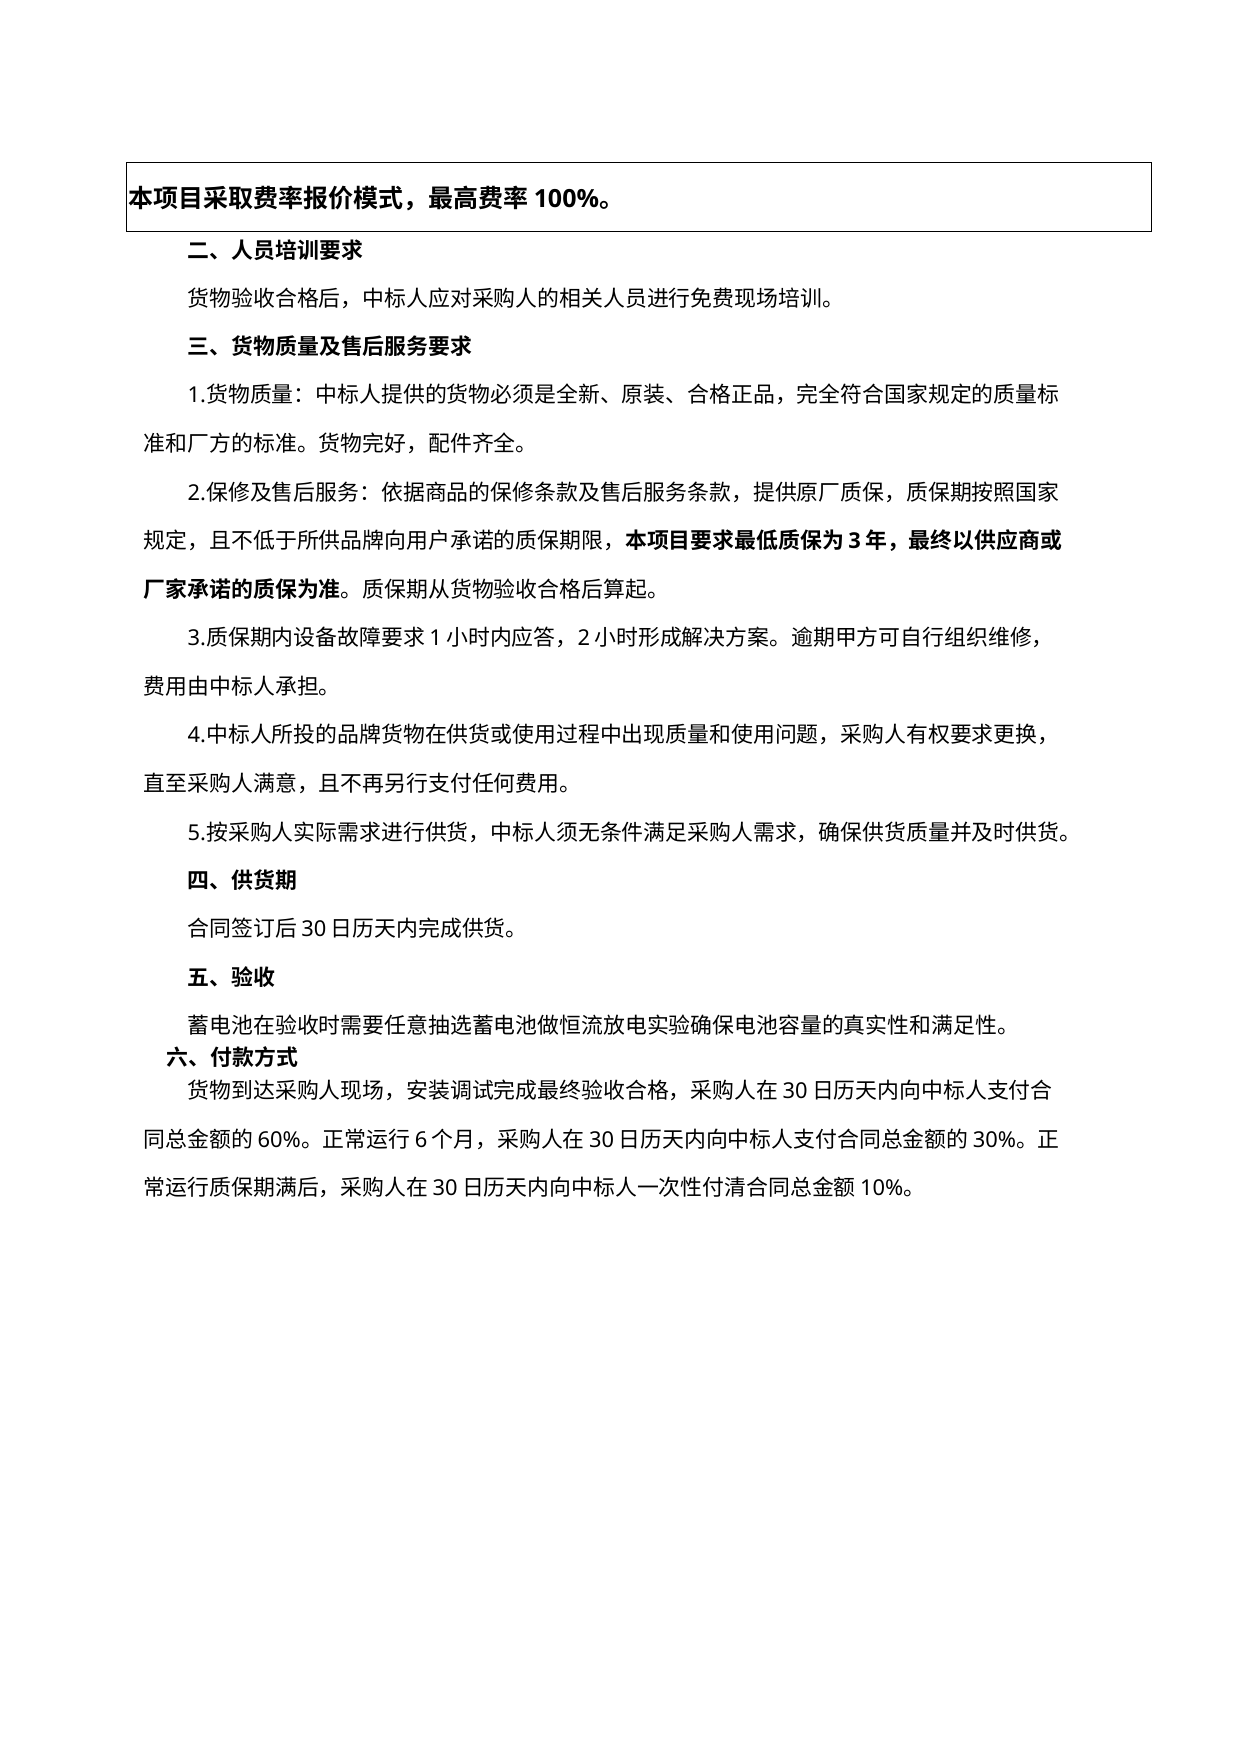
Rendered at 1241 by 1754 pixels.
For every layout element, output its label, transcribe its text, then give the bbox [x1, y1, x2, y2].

text 货物验收合格后，中标人应对采购人的相关人员进行免费现场培训。 [144, 281, 1062, 313]
text 三、货物质量及售后服务要求 [144, 329, 1062, 361]
text 四、供货期 [144, 863, 1062, 895]
text 3.质保期内设备故障要求1小时内应答，2小时形成解决方案。逾期甲方可自行组织维修，费用由中标人承担。 [144, 620, 1062, 701]
text 5.按采购人实际需求进行供货，中标人须无条件满足采购人需求，确保供货质量并及时供货。 [144, 814, 1062, 847]
list 验收 [144, 959, 1062, 992]
text 二、人员培训要求 [144, 232, 1062, 265]
text 1.货物质量：中标人提供的货物必须是全新、原装、合格正品，完全符合国家规定的质量标准和厂方的标准。货物完好，配件齐全。 [144, 377, 1062, 458]
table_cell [127, 163, 1151, 231]
text 货物到达采购人现场，安装调试完成最终验收合格，采购人在30日历天内向中标人支付合同总金额的60%。正常运行6个月，采购人在30日历天内向中标人支付合同总金额的30%。正常运行质保期满后，采购人在30日历天内向中标人一次性付清合同总金额10%。 [144, 1073, 1062, 1203]
text 合同签订后30日历天内完成供货。 [144, 911, 1062, 943]
text 蓄电池在验收时需要任意抽选蓄电池做恒流放电实验确保电池容量的真实性和满足性。 六、付款方式 [144, 1008, 1062, 1073]
text 2.保修及售后服务：依据商品的保修条款及售后服务条款，提供原厂质保，质保期按照国家规定，且不低于所供品牌向用户承诺的质保期限，本项目要求最低质保为3年，最终以供应商或厂家承诺的质保为准。质保期从货物验收合格后算起。 [144, 474, 1062, 604]
text 4.中标人所投的品牌货物在供货或使用过程中出现质量和使用问题，采购人有权要求更换，直至采购人满意，且不再另行支付任何费用。 [144, 717, 1062, 798]
